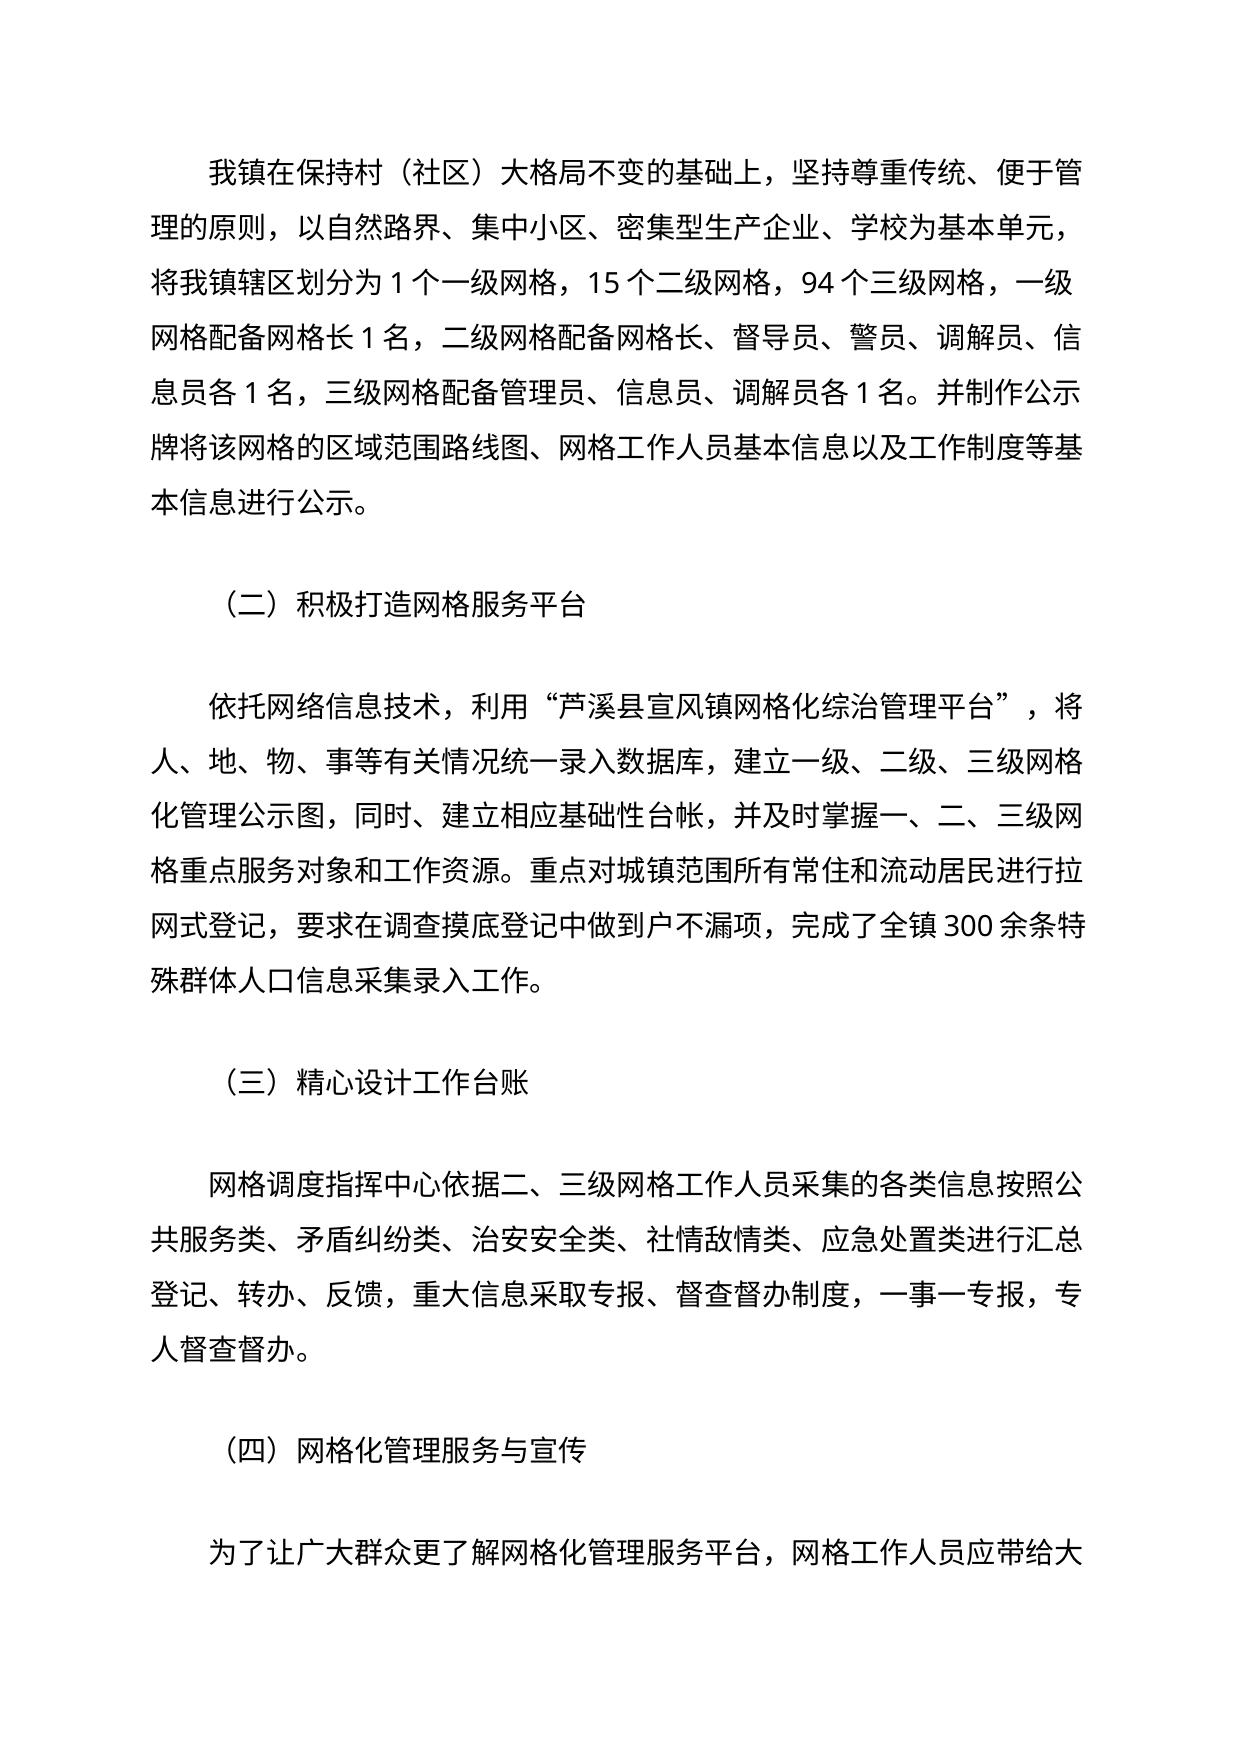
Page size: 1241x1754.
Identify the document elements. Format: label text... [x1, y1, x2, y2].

text （二）积极打造网格服务平台 [150, 581, 1090, 624]
text （三）精心设计工作台账 [150, 1059, 1090, 1102]
text 依托网络信息技术，利用“芦溪县宣风镇网格化综治管理平台”，将人、地、物、事等有关情况统一录入数据库，建立一级、二级、三级网格化管理公示图，同时、建立相应基础性台帐，并及时掌握一、二、三级网格重点服务对象和工作资源。重点对城镇范围所有常住和流动居民进行拉网式登记，要求在调查摸底登记中做到户不漏项，完成了全镇300余条特殊群体人口信息采集录入工作。 [150, 683, 1090, 1000]
text （四）网格化管理服务与宣传 [150, 1428, 1090, 1470]
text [150, 1529, 1090, 1572]
text 我镇在保持村（社区）大格局不变的基础上，坚持尊重传统、便于管理的原则，以自然路界、集中小区、密集型生产企业、学校为基本单元，将我镇辖区划分为1个一级网格，15个二级网格，94个三级网格，一级网格配备网格长1名，二级网格配备网格长、督导员、警员、调解员、信息员各1名，三级网格配备管理员、信息员、调解员各1名。并制作公示牌将该网格的区域范围路线图、网格工作人员基本信息以及工作制度等基本信息进行公示。 [150, 150, 1090, 522]
text 网格调度指挥中心依据二、三级网格工作人员采集的各类信息按照公共服务类、矛盾纠纷类、治安安全类、社情敌情类、应急处置类进行汇总登记、转办、反馈，重大信息采取专报、督查督办制度，一事一专报，专人督查督办。 [150, 1161, 1090, 1368]
